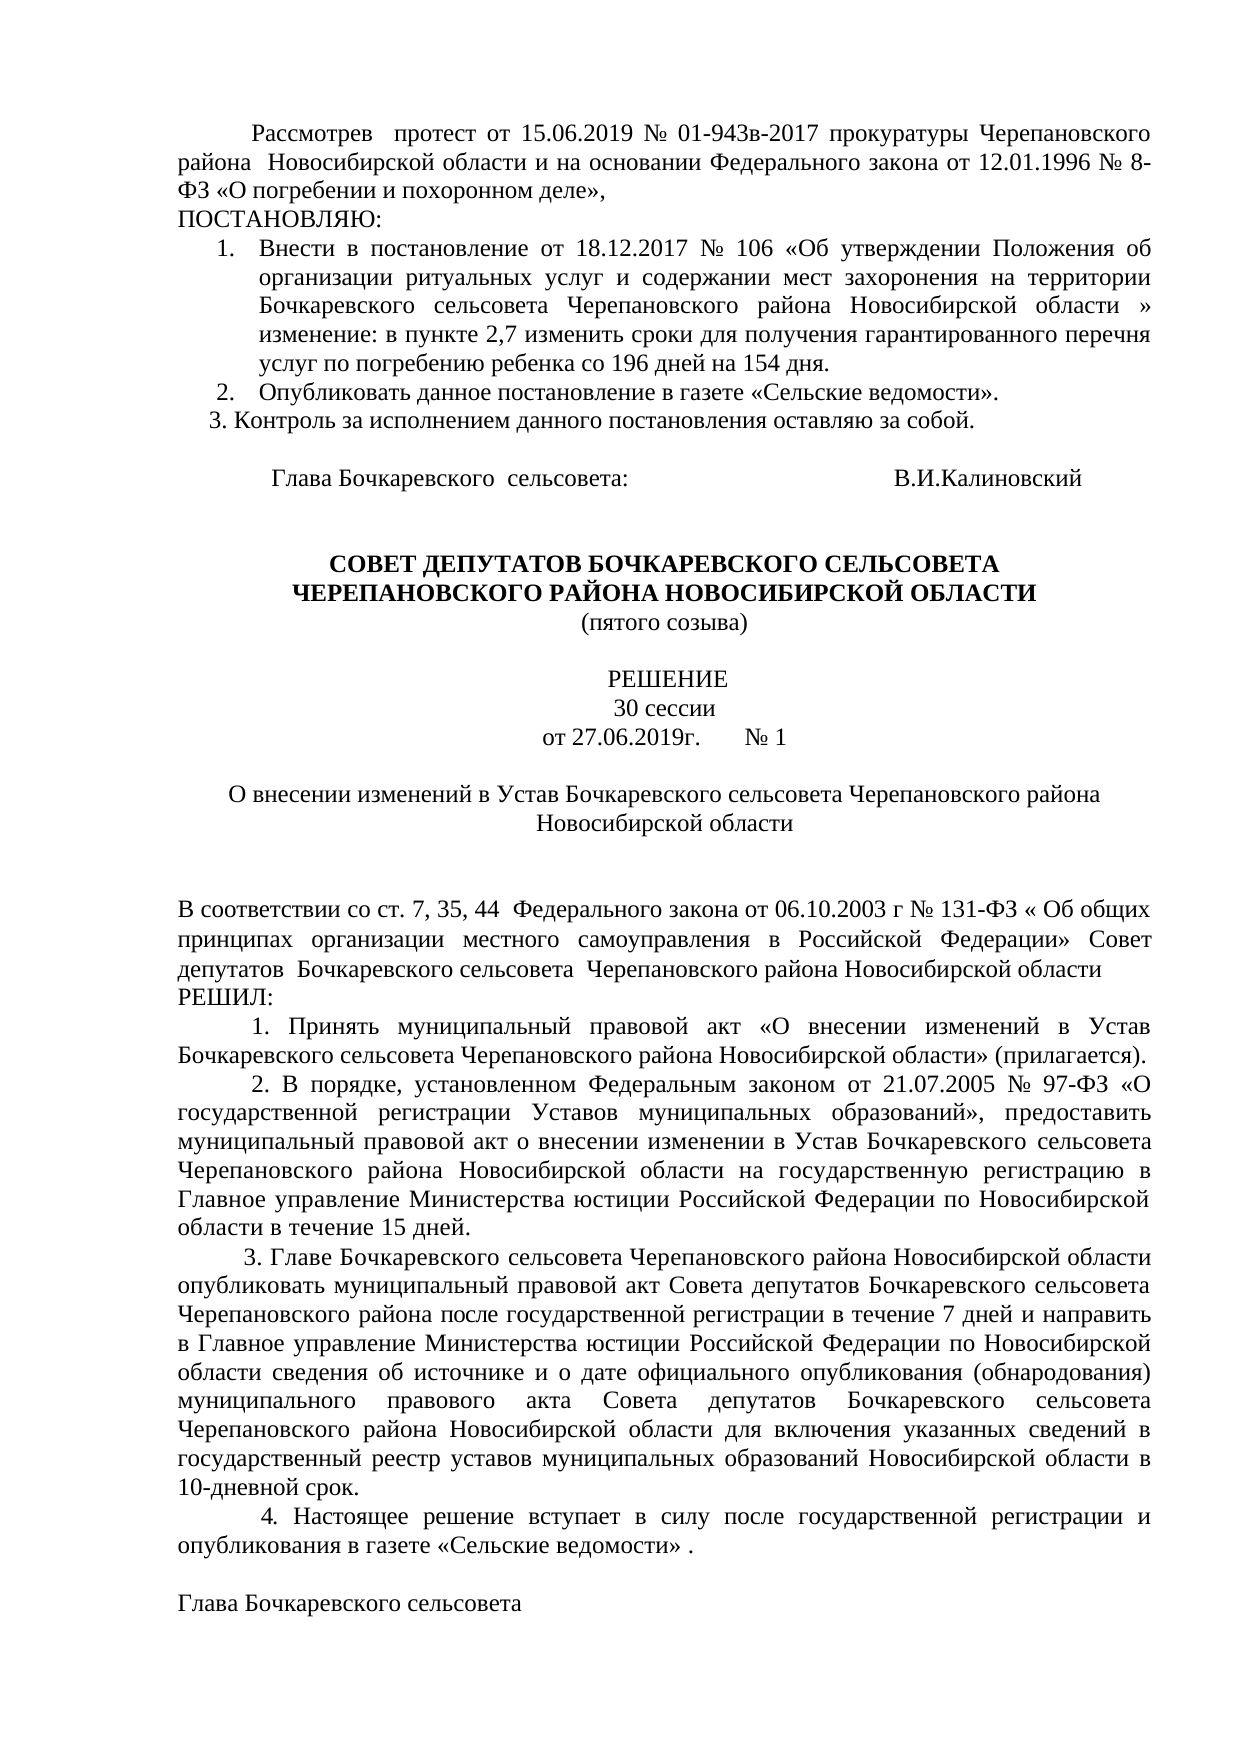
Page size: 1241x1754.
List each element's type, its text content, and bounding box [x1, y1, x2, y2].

text 30 сессии [177, 693, 1152, 722]
text РЕШИЛ: [177, 982, 1152, 1011]
text О внесении изменений в Устав Бочкаревского сельсовета Черепановского района Новосибирской области [177, 779, 1152, 837]
text 3. Контроль за исполнением данного постановления оставляю за собой. [177, 406, 1152, 434]
text В соответствии со ст. 7, 35, 44 Федерального закона от 06.10.2003 г № 131-ФЗ « Об общих принципах организации местного самоуправления в Российской Федерации» Совет депутатов Бочкаревского сельсовета Черепановского района Новосибирской области [177, 894, 1152, 982]
text 4. Настоящее решение вступает в силу после государственной регистрации и опубликования в газете «Сельские ведомости» . [177, 1501, 1152, 1558]
text 3. Главе Бочкаревского сельсовета Черепановского района Новосибирской области опубликовать муниципальный правовой акт Совета депутатов Бочкаревского сельсовета Черепановского района после государственной регистрации в течение 7 дней и направить в Главное управление Министерства юстиции Российской Федерации по Новосибирской области сведения об источнике и о дате официального опубликования (обнародования) муниципального правового акта Совета депутатов Бочкаревского сельсовета Черепановского района Новосибирской области для включения указанных сведений в государственный реестр уставов муниципальных образований Новосибирской области в 10-дневной срок. [177, 1242, 1152, 1500]
list Внести в постановление от 18.12.2017 № 106 «Об утверждении Положения об организации ритуальных услуг и содержании мест захоронения на территории Бочкаревского сельсовета Черепановского района Новосибирской области » изменение: в пункте 2,7 изменить сроки для получения гарантированного перечня услуг по погребению ребенка со 196 дней на 154 дня. [216, 233, 1152, 377]
text ПОСТАНОВЛЯЮ: [177, 204, 1152, 233]
text Глава Бочкаревского сельсовета [177, 1588, 1152, 1616]
text СОВЕТ ДЕПУТАТОВ БОЧКАРЕВСКОГО СЕЛЬСОВЕТА [177, 549, 1152, 578]
text 1. Принять муниципальный правовой акт «О внесении изменений в Устав Бочкаревского сельсовета Черепановского района Новосибирской области» (прилагается). [177, 1011, 1152, 1069]
text Глава Бочкаревского сельсовета: В.И.Калиновский [177, 463, 1152, 492]
list Опубликовать данное постановление в газете «Сельские ведомости». [216, 377, 1152, 406]
text (пятого созыва) [177, 607, 1152, 636]
text РЕШЕНИЕ [177, 664, 1152, 693]
text от 27.06.2019г. № 1 [177, 722, 1152, 751]
text 2. В порядке, установленном Федеральным законом от 21.07.2005 № 97-ФЗ «О государственной регистрации Уставов муниципальных образований», предоставить муниципальный правовой акт о внесении изменении в Устав Бочкаревского сельсовета Черепановского района Новосибирской области на государственную регистрацию в Главное управление Министерства юстиции Российской Федерации по Новосибирской области в течение 15 дней. [177, 1069, 1152, 1241]
text Рассмотрев протест от 15.06.2019 № 01-943в-2017 прокуратуры Черепановского района Новосибирской области и на основании Федерального закона от 12.01.1996 № 8-ФЗ «О погребении и похоронном деле», [177, 118, 1152, 204]
text ЧЕРЕПАНОВСКОГО РАЙОНА НОВОСИБИРСКОЙ ОБЛАСТИ [177, 578, 1152, 607]
